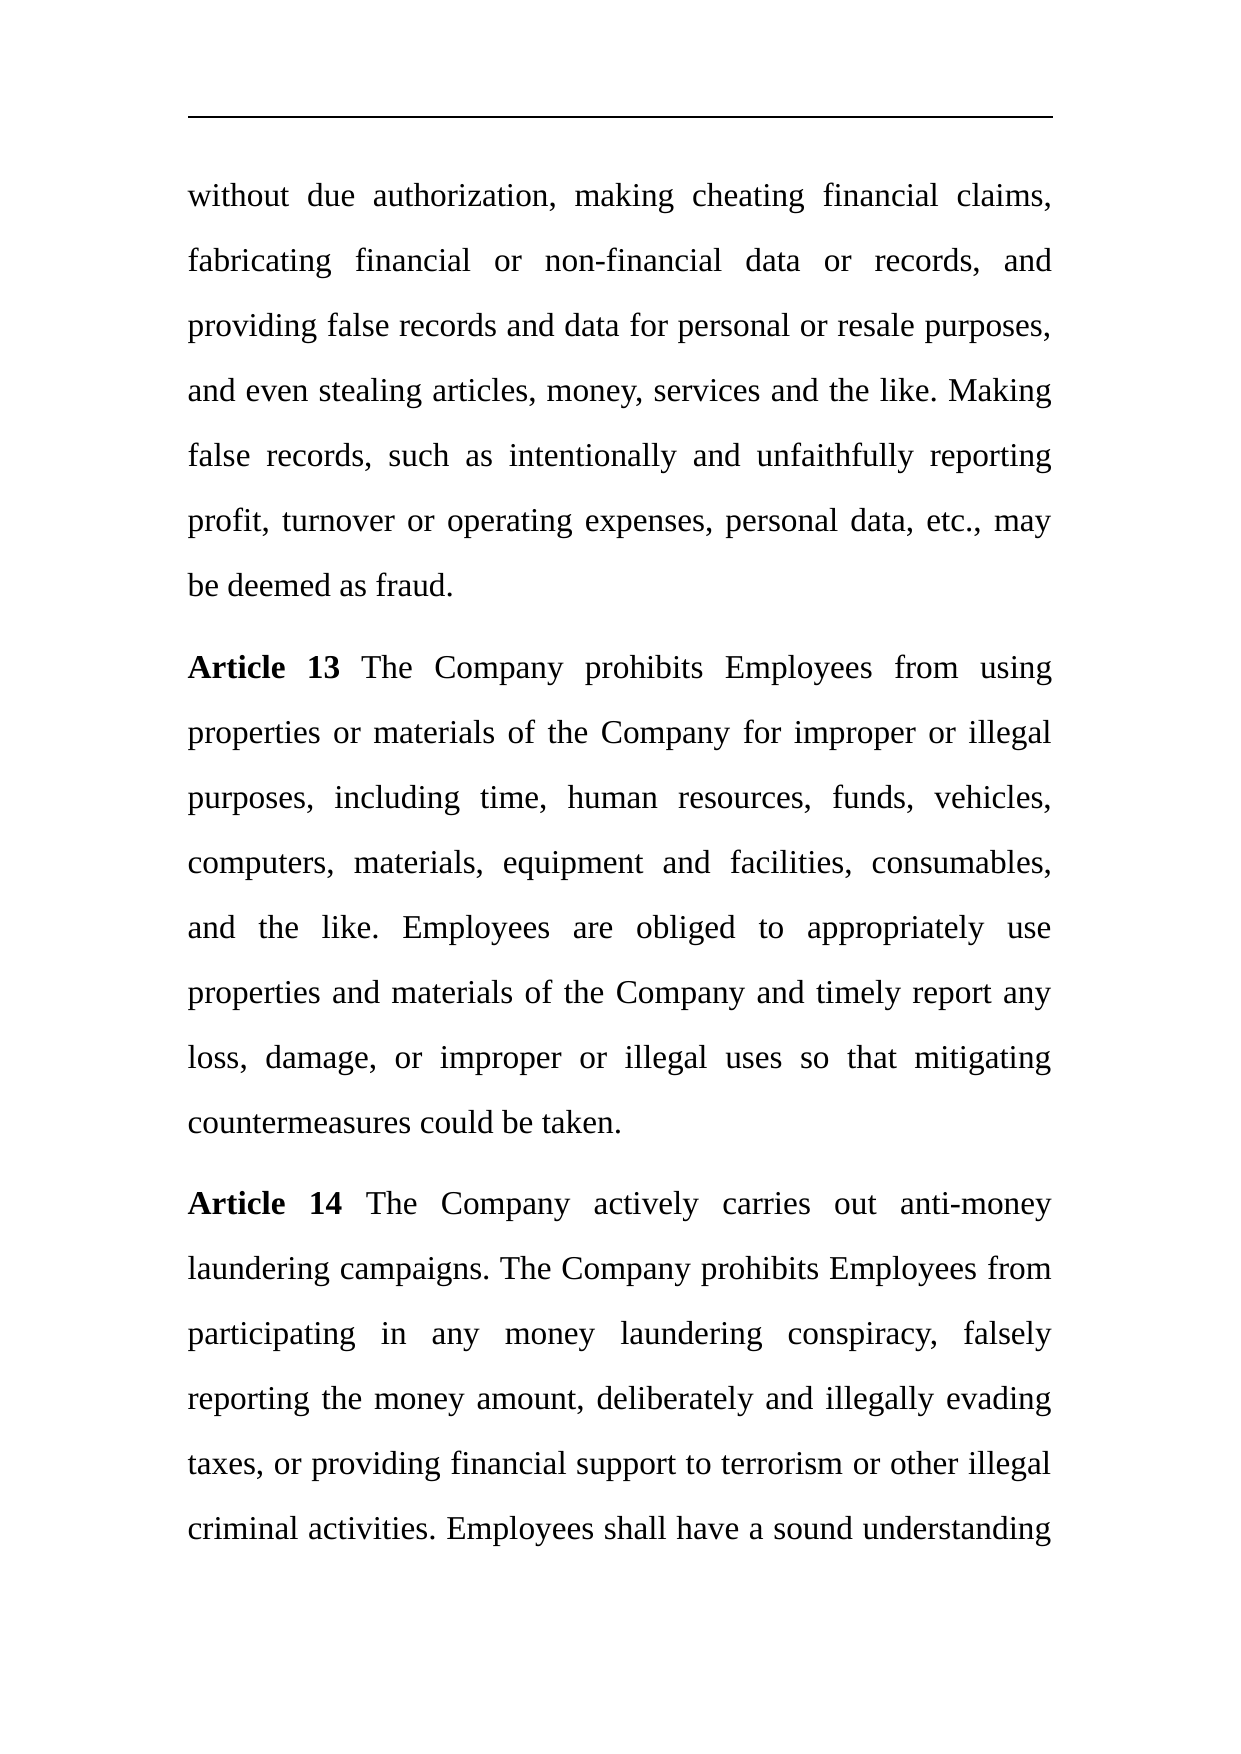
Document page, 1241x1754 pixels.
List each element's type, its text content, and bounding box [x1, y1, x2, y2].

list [187, 162, 1053, 617]
list Article 13 The Company prohibits Employees from using properties or materials of the Company for improper or illegal purposes, including time, human resources, funds, vehicles, computers, materials, equipment and facilities, consumables, and the like. Employees are obliged to appropriately use properties and materials of the Company and timely report any loss, damage, or improper or illegal uses so that mitigating countermeasures could be taken. [187, 634, 1053, 1154]
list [187, 1170, 1053, 1560]
